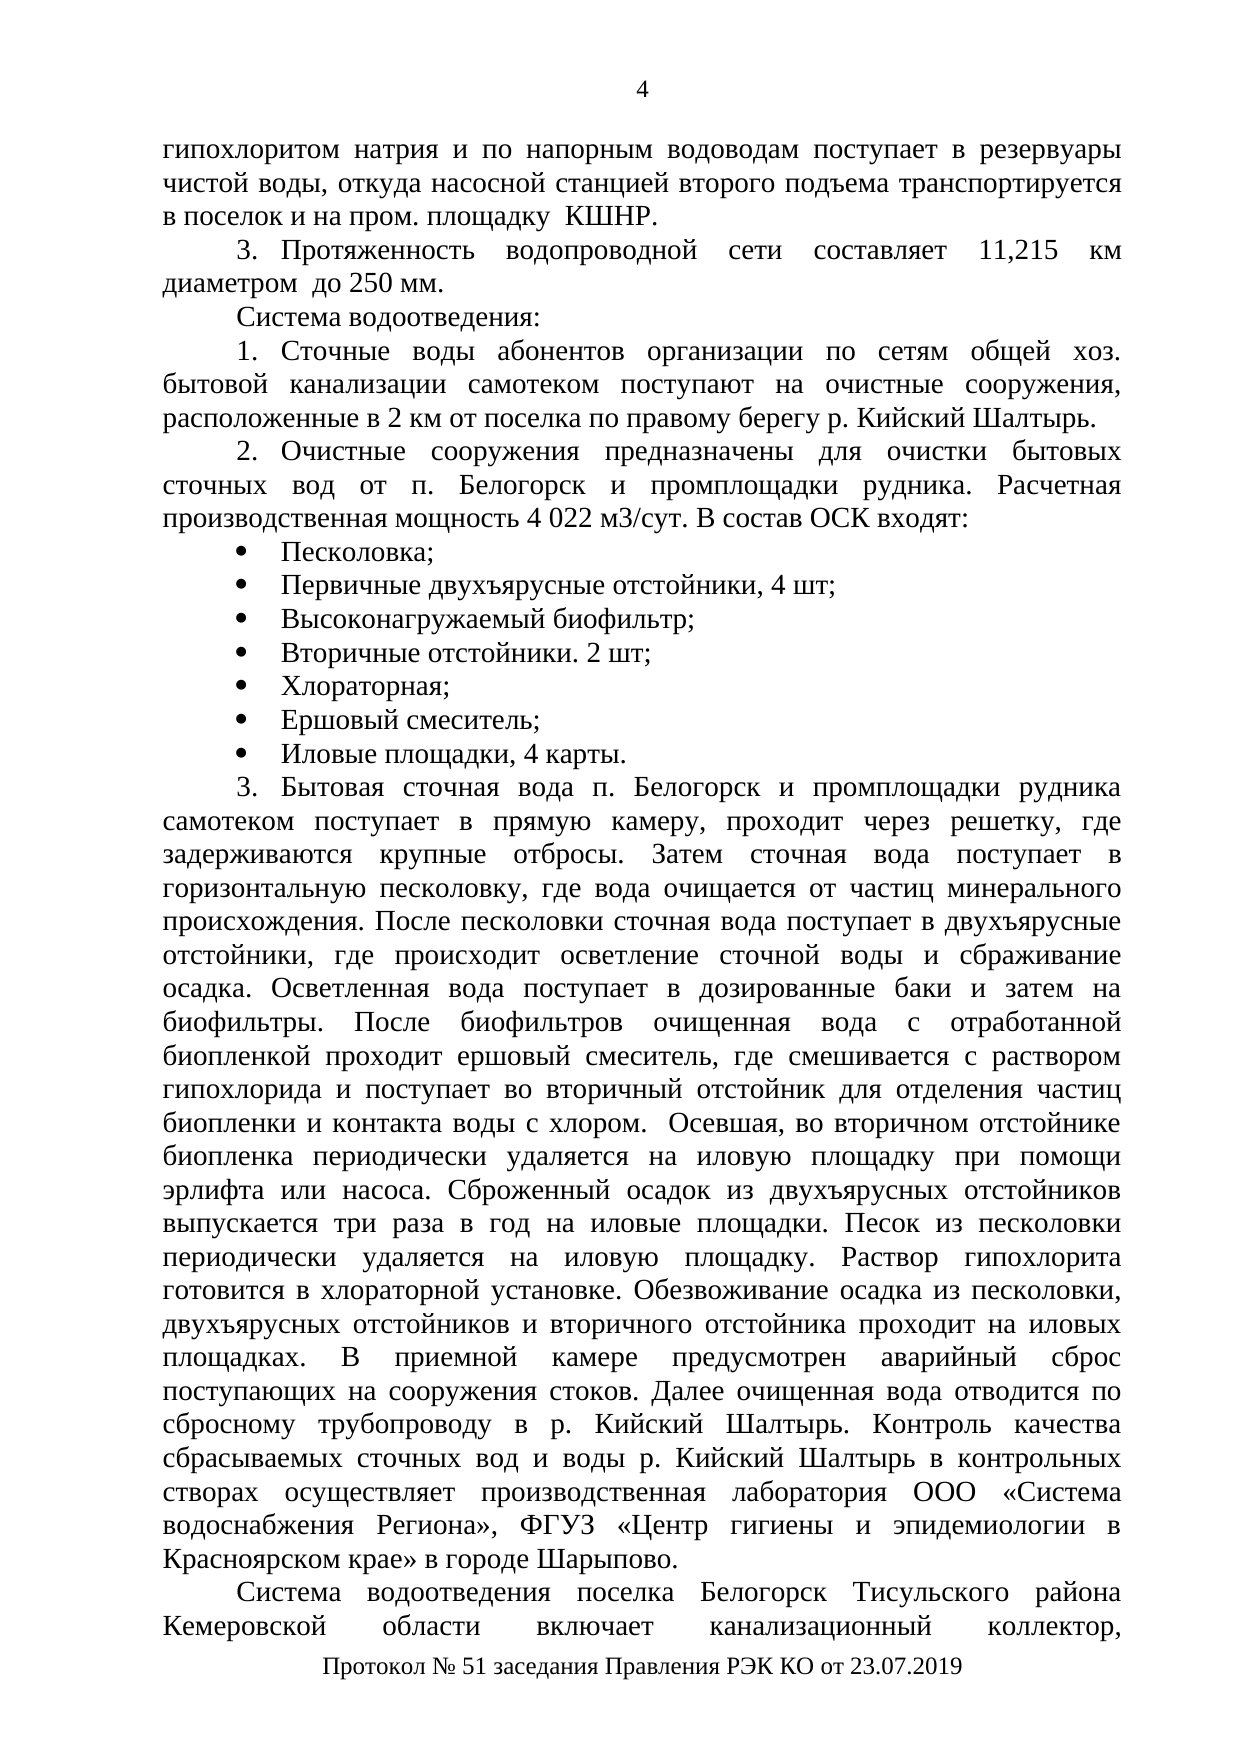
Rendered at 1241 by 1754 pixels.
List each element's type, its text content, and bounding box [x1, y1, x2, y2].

text Система водоотведения: [162, 299, 1122, 333]
list Сточные воды абонентов организации по сетям общей хоз. бытовой канализации самотеком поступают на очистные сооружения, расположенные в 2 км от поселка по правому берегу р. Кийский Шалтырь. [162, 333, 1122, 433]
list Иловые площадки, 4 карты. [162, 736, 1122, 769]
list Высоконагружаемый биофильтр; [162, 601, 1122, 635]
list Вторичные отстойники. 2 шт; [162, 635, 1122, 668]
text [162, 131, 1122, 232]
list Ершовый смеситель; [162, 702, 1122, 736]
list Хлораторная; [162, 668, 1122, 702]
list Первичные двухъярусные отстойники, 4 шт; [162, 567, 1122, 601]
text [162, 1574, 1122, 1641]
list Песколовка; [162, 534, 1122, 567]
list Бытовая сточная вода п. Белогорск и промплощадки рудника самотеком поступает в прямую камеру, проходит через решетку, где задерживаются крупные отбросы. Затем сточная вода поступает в горизонтальную песколовку, где вода очищается от частиц минерального происхождения. После песколовки сточная вода поступает в двухъярусные отстойники, где происходит осветление сточной воды и сбраживание осадка. Осветленная вода поступает в дозированные баки и затем на биофильтры. После биофильтров очищенная вода с отработанной биопленкой проходит ершовый смеситель, где смешивается с раствором гипохлорида и поступает во вторичный отстойник для отделения частиц биопленки и контакта воды с хлором. Осевшая, во вторичном отстойнике биопленка периодически удаляется на иловую площадку при помощи эрлифта или насоса. Сброженный осадок из двухъярусных отстойников выпускается три раза в год на иловые площадки. Песок из песколовки периодически удаляется на иловую площадку. Раствор гипохлорита готовится в хлораторной установке. Обезвоживание осадка из песколовки, двухъярусных отстойников и вторичного отстойника проходит на иловых площадках. В приемной камере предусмотрен аварийный сброс поступающих на сооружения стоков. Далее очищенная вода отводится по сбросному трубопроводу в р. Кийский Шалтырь. Контроль качества сбрасываемых сточных вод и воды р. Кийский Шалтырь в контрольных створах осуществляет производственная лаборатория ООО «Система водоснабжения Региона», ФГУЗ «Центр гигиены и эпидемиологии в Красноярском крае» в городе Шарыпово. [162, 769, 1122, 1574]
list Очистные сооружения предназначены для очистки бытовых сточных вод от п. Белогорск и промплощадки рудника. Расчетная производственная мощность 4 022 м3/сут. В состав ОСК входят: [162, 433, 1122, 534]
text 3. Протяженность водопроводной сети составляет 11,215 км диаметром до 250 мм. [162, 232, 1122, 299]
